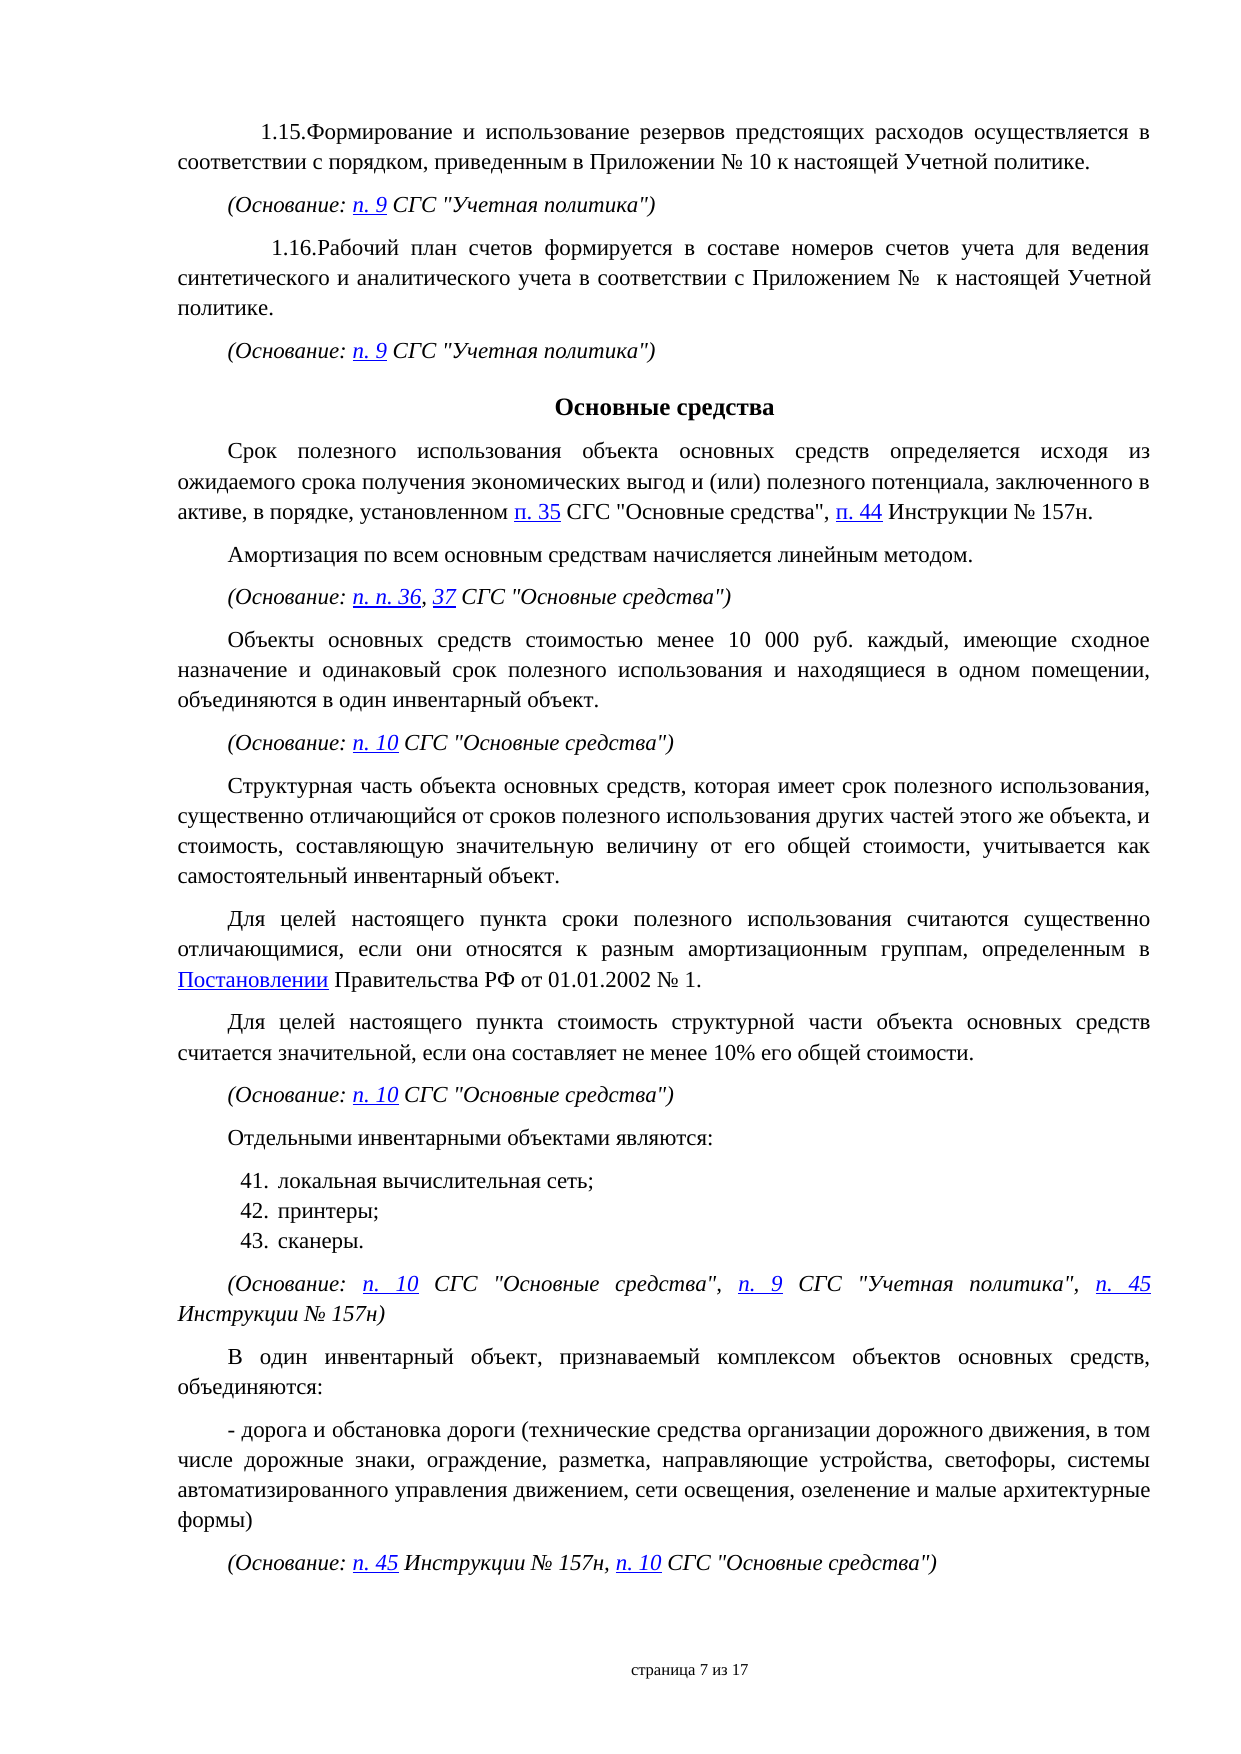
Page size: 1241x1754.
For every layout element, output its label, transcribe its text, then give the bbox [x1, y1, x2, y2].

list Срок полезного использования объекта основных средств определяется исходя из ожидаемого срока получения экономических выгод и (или) полезного потенциала, заключенного в активе, в порядке, установленном п. 35 СГС "Основные средства", п. 44 Инструкции № 157н. [177, 438, 1152, 524]
text Для целей настоящего пункта стоимость структурной части объекта основных средств считается значительной, если она составляет не менее 10% его общей стоимости. [177, 1008, 1152, 1065]
list Объекты основных средств стоимостью менее 10 000 руб. каждый, имеющие сходное назначение и одинаковый срок полезного использования и находящиеся в одном помещении, объединяются в один инвентарный объект. [177, 626, 1152, 713]
list В один инвентарный объект, признаваемый комплексом объектов основных средств, объединяются: [177, 1343, 1152, 1399]
text (Основание: п. п. 36, 37 СГС "Основные средства") [177, 583, 1152, 610]
text (Основание: п. 45 Инструкции № 157н, п. 10 СГС "Основные средства") [177, 1549, 1152, 1575]
text Основные средства [177, 392, 1152, 421]
text (Основание: п. 9 СГС "Учетная политика") [177, 337, 1152, 363]
list Амортизация по всем основным средствам начисляется линейным методом. [177, 541, 1152, 567]
list Отдельными инвентарными объектами являются: [177, 1124, 1152, 1150]
list локальная вычислительная сеть; [240, 1167, 1152, 1193]
text (Основание: п. 10 СГС "Основные средства") [177, 1081, 1152, 1108]
list принтеры; [240, 1197, 1152, 1223]
text - дорога и обстановка дороги (технические средства организации дорожного движения, в том числе дорожные знаки, ограждение, разметка, направляющие устройства, светофоры, системы автоматизированного управления движением, сети освещения, озеленение и малые архитектурные формы) [177, 1416, 1152, 1533]
text 1.15.Формирование и использование резервов предстоящих расходов осуществляется в соответствии с порядком, приведенным в Приложении № 10 к настоящей Учетной политике. [177, 118, 1152, 175]
text (Основание: п. 9 СГС "Учетная политика") [177, 191, 1152, 217]
text Для целей настоящего пункта сроки полезного использования считаются существенно отличающимися, если они относятся к разным амортизационным группам, определенным в Постановлении Правительства РФ от 01.01.2002 № 1. [177, 905, 1152, 992]
list сканеры. [240, 1227, 1152, 1253]
text (Основание: п. 10 СГС "Основные средства") [177, 729, 1152, 756]
text (Основание: п. 10 СГС "Основные средства", п. 9 СГС "Учетная политика", п. 45 Инструкции № 157н) [177, 1270, 1152, 1326]
text 1.16.Рабочий план счетов формируется в составе номеров счетов учета для ведения синтетического и аналитического учета в соответствии с Приложением № 1 к настоящей Учетной политике. [177, 234, 1152, 321]
list Структурная часть объекта основных средств, которая имеет срок полезного использования, существенно отличающийся от сроков полезного использования других частей этого же объекта, и стоимость, составляющую значительную величину от его общей стоимости, учитывается как самостоятельный инвентарный объект. [177, 772, 1152, 889]
